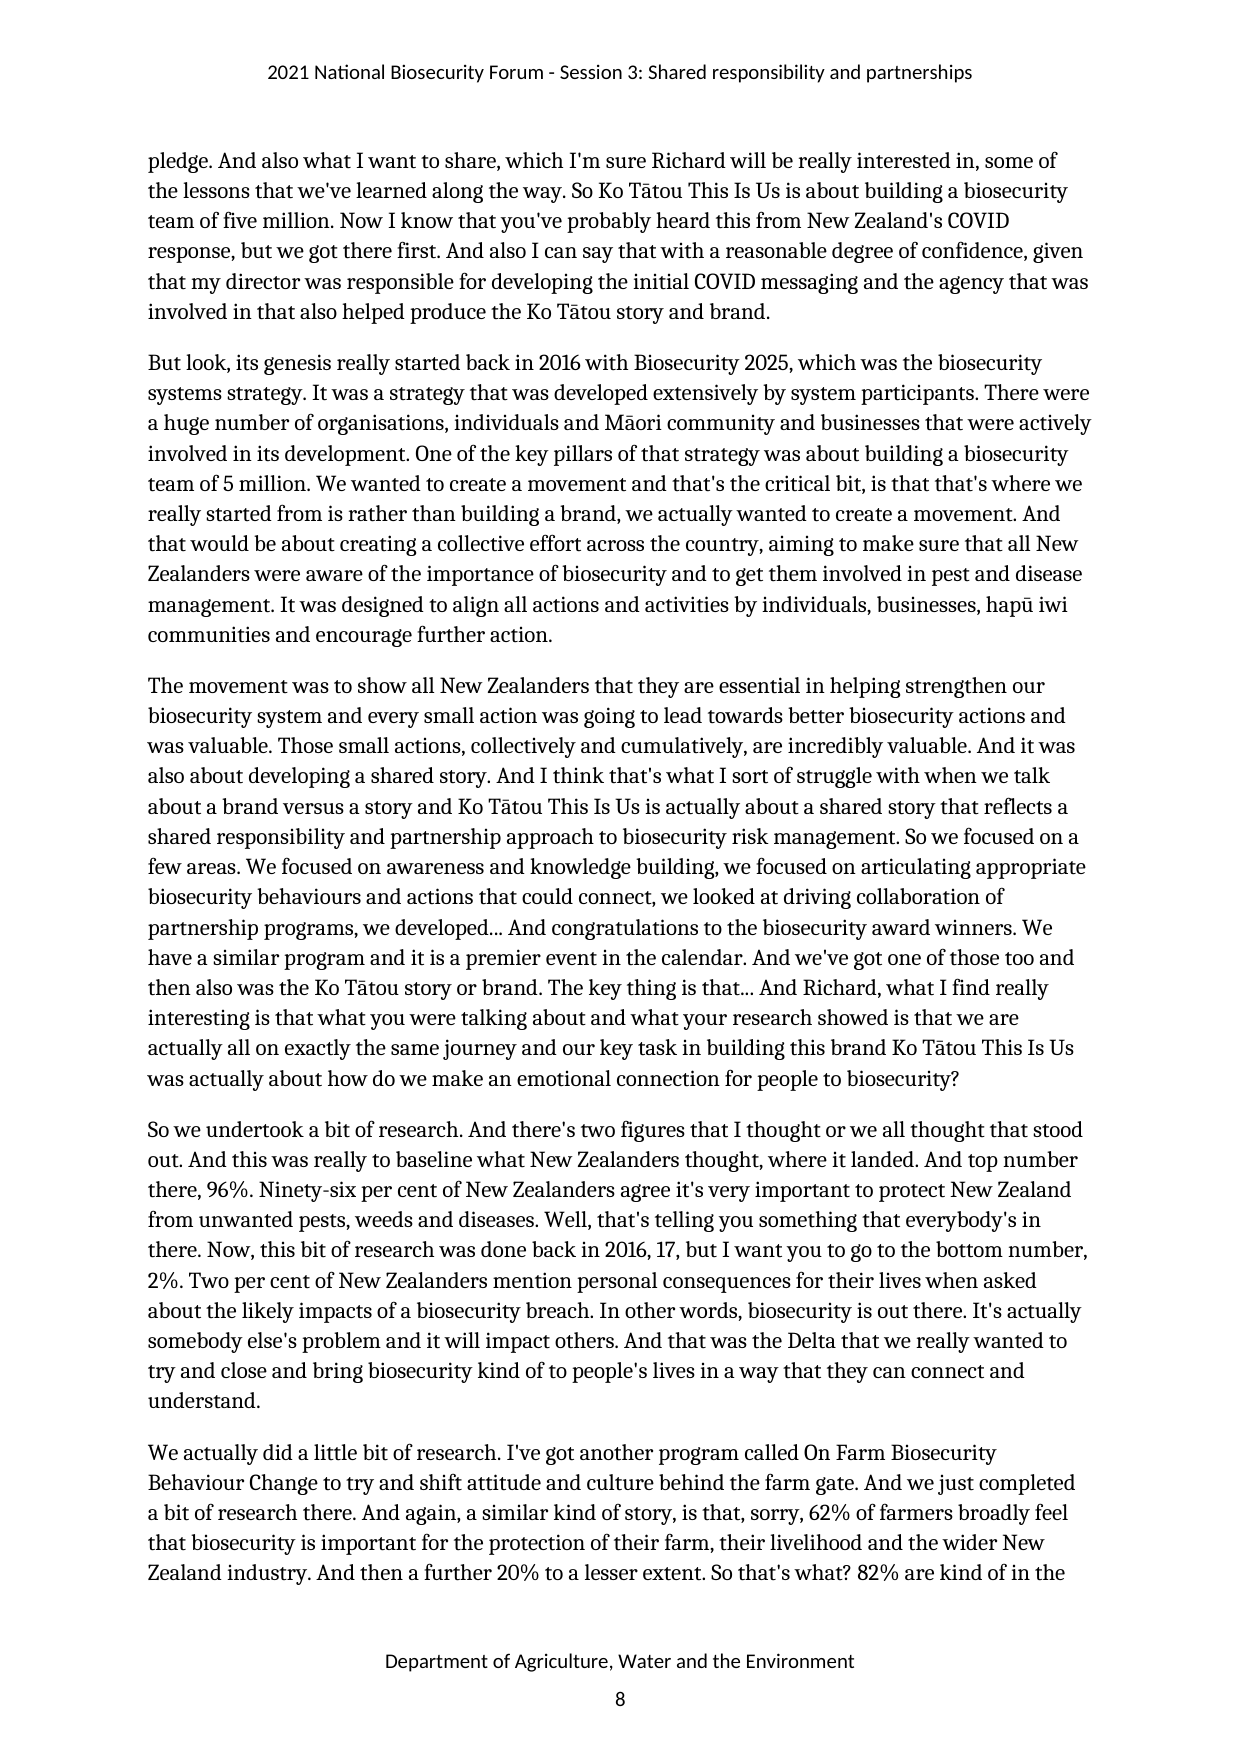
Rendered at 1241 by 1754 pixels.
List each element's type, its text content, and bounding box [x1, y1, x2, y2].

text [148, 1439, 1092, 1587]
text But look, its genesis really started back in 2016 with Biosecurity 2025, which was the biosecurity systems strategy. It was a strategy that was developed extensively by system participants. There were a huge number of organisations, individuals and Māori community and businesses that were actively involved in its development. One of the key pillars of that strategy was about building a biosecurity team of 5 million. We wanted to create a movement and that's the critical bit, is that that's where we really started from is rather than building a brand, we actually wanted to create a movement. And that would be about creating a collective effort across the country, aiming to make sure that all New Zealanders were aware of the importance of biosecurity and to get them involved in pest and disease management. It was designed to align all actions and activities by individuals, businesses, hapū iwi communities and encourage further action. [148, 350, 1092, 648]
text The movement was to show all New Zealanders that they are essential in helping strengthen our biosecurity system and every small action was going to lead towards better biosecurity actions and was valuable. Those small actions, collectively and cumulatively, are incredibly valuable. And it was also about developing a shared story. And I think that's what I sort of struggle with when we talk about a brand versus a story and Ko Tātou This Is Us is actually about a shared story that reflects a shared responsibility and partnership approach to biosecurity risk management. So we focused on a few areas. We focused on awareness and knowledge building, we focused on articulating appropriate biosecurity behaviours and actions that could connect, we looked at driving collaboration of partnership programs, we developed... And congratulations to the biosecurity award winners. We have a similar program and it is a premier event in the calendar. And we've got one of those too and then also was the Ko Tātou story or brand. The key thing is that... And Richard, what I find really interesting is that what you were talking about and what your research showed is that we are actually all on exactly the same journey and our key task in building this brand Ko Tātou This Is Us was actually about how do we make an emotional connection for people to biosecurity? [148, 673, 1092, 1092]
text So we undertook a bit of research. And there's two figures that I thought or we all thought that stood out. And this was really to baseline what New Zealanders thought, where it landed. And top number there, 96%. Ninety-six per cent of New Zealanders agree it's very important to protect New Zealand from unwanted pests, weeds and diseases. Well, that's telling you something that everybody's in there. Now, this bit of research was done back in 2016, 17, but I want you to go to the bottom number, 2%. Two per cent of New Zealanders mention personal consequences for their lives when asked about the likely impacts of a biosecurity breach. In other words, biosecurity is out there. It's actually somebody else's problem and it will impact others. And that was the Delta that we really wanted to try and close and bring biosecurity kind of to people's lives in a way that they can connect and understand. [148, 1116, 1092, 1415]
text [148, 148, 1092, 325]
